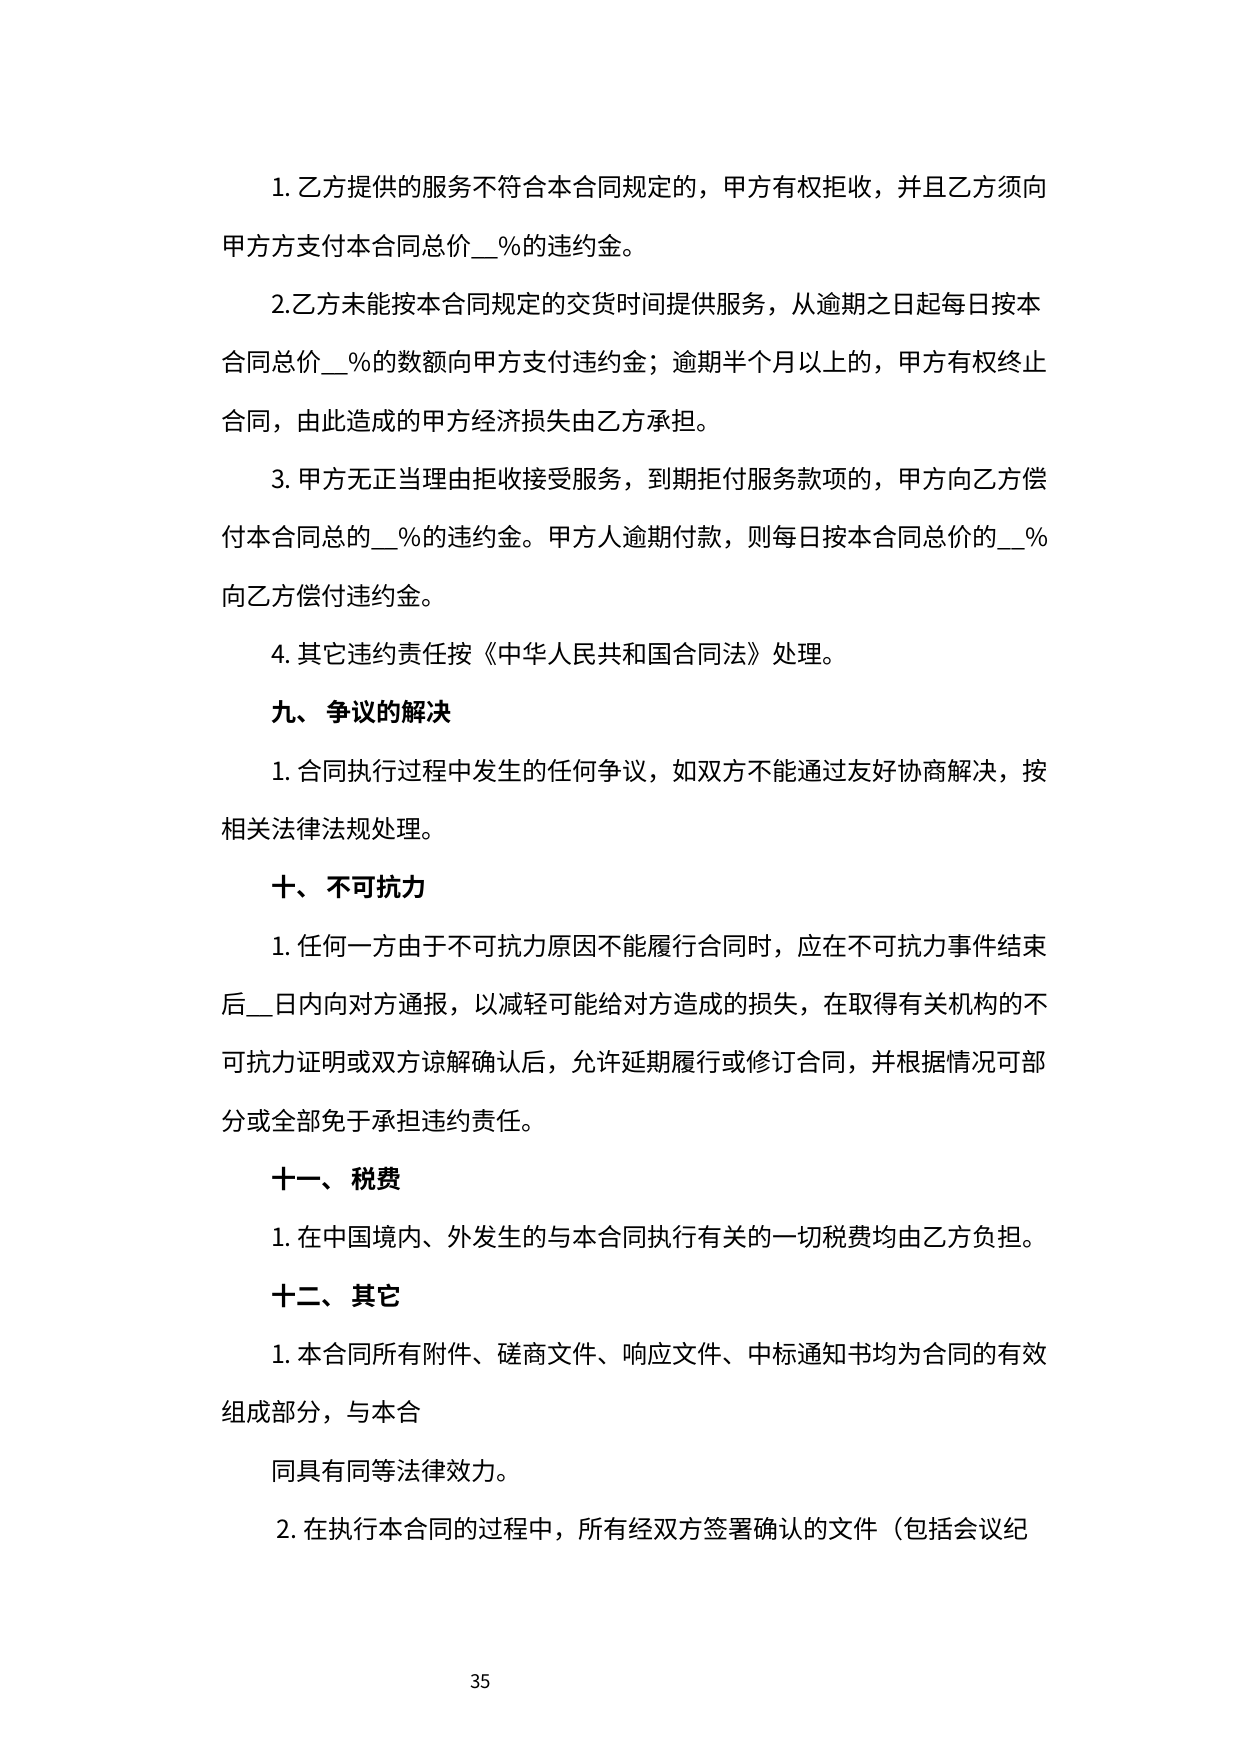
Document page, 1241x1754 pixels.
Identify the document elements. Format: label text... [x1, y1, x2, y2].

text 2.乙方未能按本合同规定的交货时间提供服务，从逾期之日起每日按本合同总价__%的数额向甲方支付违约金；逾期半个月以上的，甲方有权终止合同，由此造成的甲方经济损失由乙方承担。 [221, 267, 1053, 442]
text 1. 合同执行过程中发生的任何争议，如双方不能通过友好协商解决，按相关法律法规处理。 [221, 733, 1053, 850]
text 1. 任何一方由于不可抗力原因不能履行合同时，应在不可抗力事件结束后__日内向对方通报，以减轻可能给对方造成的损失，在取得有关机构的不可抗力证明或双方谅解确认后，允许延期履行或修订合同，并根据情况可部分或全部免于承担违约责任。 [221, 908, 1053, 1142]
text 1. 在中国境内、外发生的与本合同执行有关的一切税费均由乙方负担。 [221, 1200, 1053, 1258]
text 十、 不可抗力 [221, 850, 1053, 908]
text 十一、 税费 [221, 1142, 1053, 1200]
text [221, 1492, 1053, 1550]
text 1. 乙方提供的服务不符合本合同规定的，甲方有权拒收，并且乙方须向甲方方支付本合同总价__%的违约金。 [221, 150, 1053, 267]
text 1. 本合同所有附件、磋商文件、响应文件、中标通知书均为合同的有效组成部分，与本合 [221, 1317, 1053, 1433]
text 九、 争议的解决 [221, 675, 1053, 733]
text 同具有同等法律效力。 [221, 1433, 1053, 1492]
text 3. 甲方无正当理由拒收接受服务，到期拒付服务款项的，甲方向乙方偿付本合同总的__%的违约金。甲方人逾期付款，则每日按本合同总价的__%向乙方偿付违约金。 [221, 442, 1053, 617]
text 十二、 其它 [221, 1258, 1053, 1317]
text 4. 其它违约责任按《中华人民共和国合同法》处理。 [221, 617, 1053, 675]
